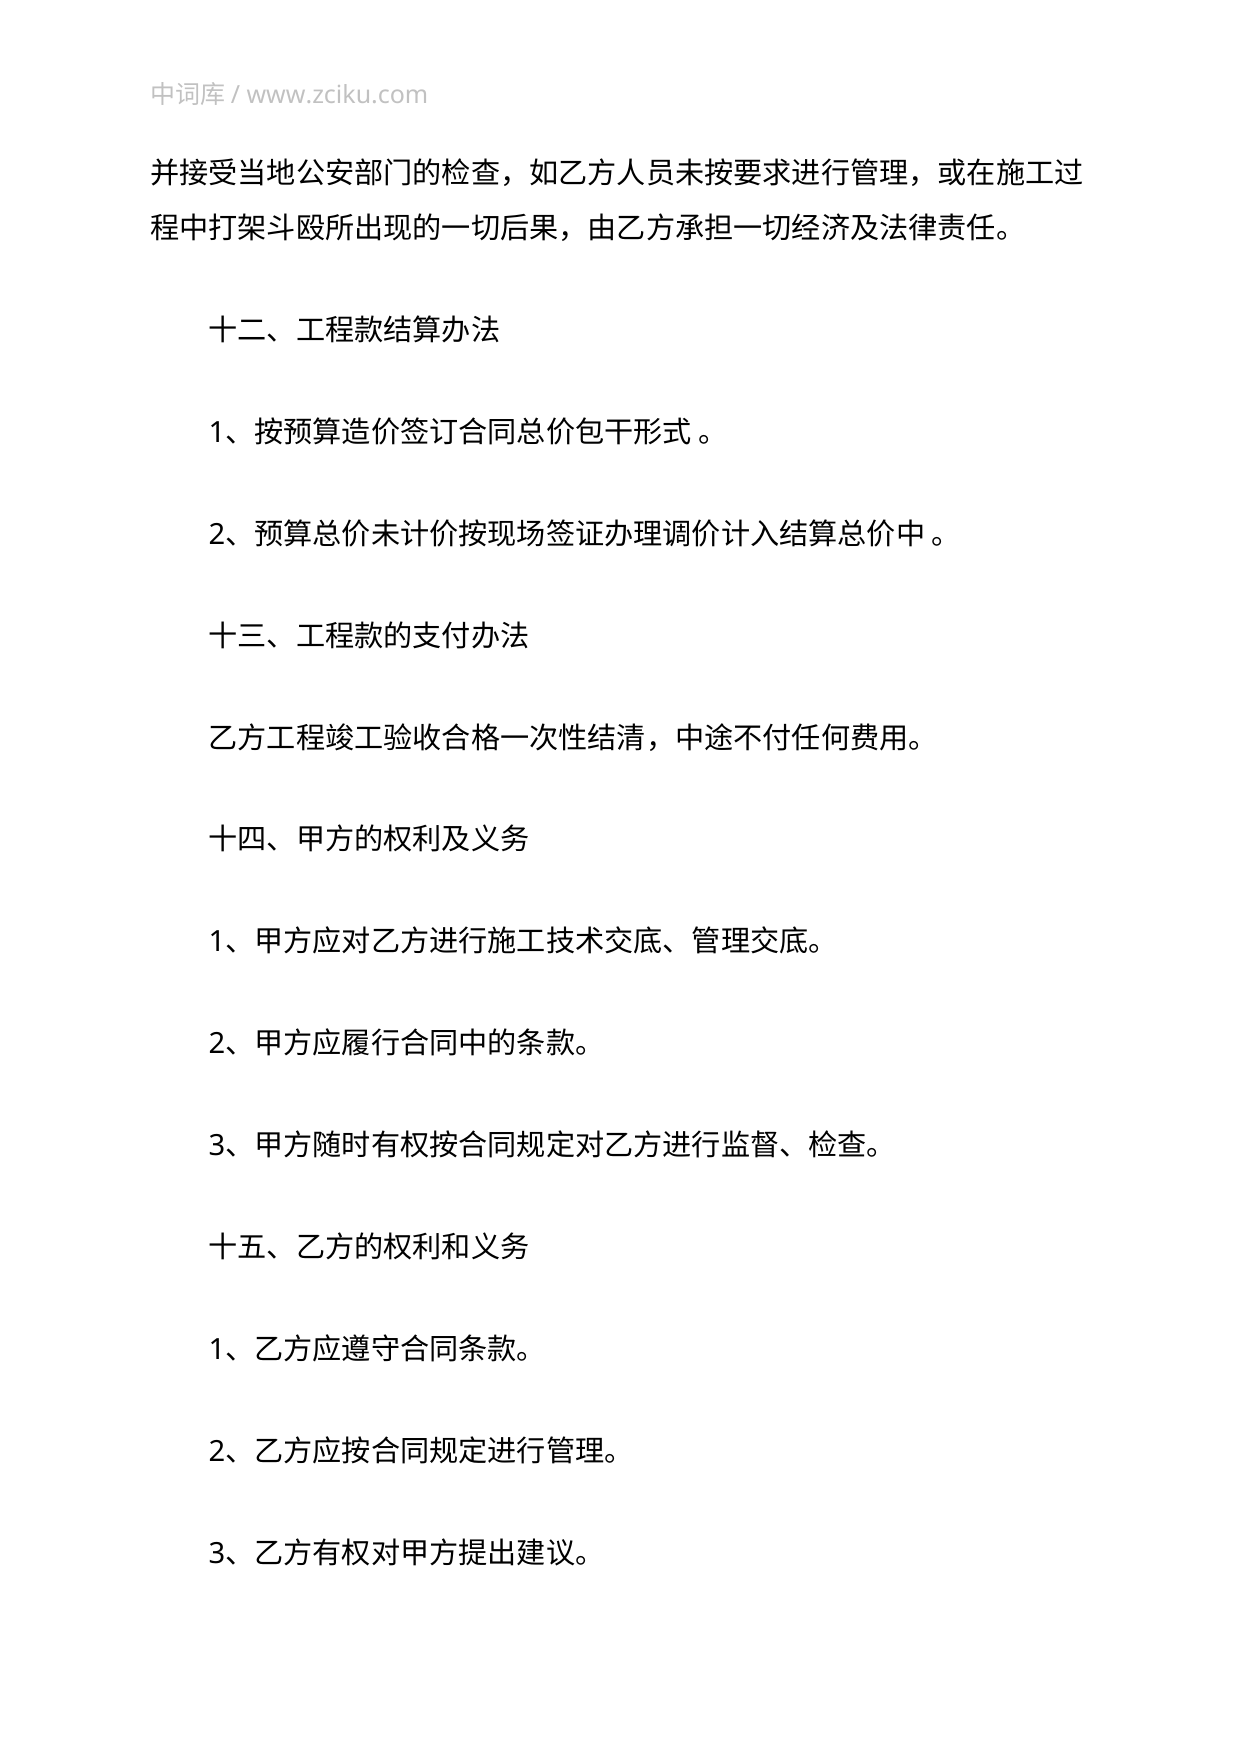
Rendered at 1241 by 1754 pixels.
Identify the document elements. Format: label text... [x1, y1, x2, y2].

text 2、乙方应按合同规定进行管理。 [150, 1427, 1090, 1470]
text 1、甲方应对乙方进行施工技术交底、管理交底。 [150, 918, 1090, 960]
text 十五、乙方的权利和义务 [150, 1224, 1090, 1266]
text 乙方工程竣工验收合格一次性结清，中途不付任何费用。 [150, 714, 1090, 756]
text 2、预算总价未计价按现场签证办理调价计入结算总价中 。 [150, 510, 1090, 553]
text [150, 150, 1090, 247]
text 1、乙方应遵守合同条款。 [150, 1325, 1090, 1368]
text 十二、工程款结算办法 [150, 307, 1090, 349]
text 十三、工程款的支付办法 [150, 612, 1090, 655]
text 1、按预算造价签订合同总价包干形式 。 [150, 408, 1090, 451]
text 十四、甲方的权利及义务 [150, 816, 1090, 858]
text 3、甲方随时有权按合同规定对乙方进行监督、检查。 [150, 1122, 1090, 1164]
text 3、乙方有权对甲方提出建议。 [150, 1529, 1090, 1572]
text 2、甲方应履行合同中的条款。 [150, 1020, 1090, 1062]
